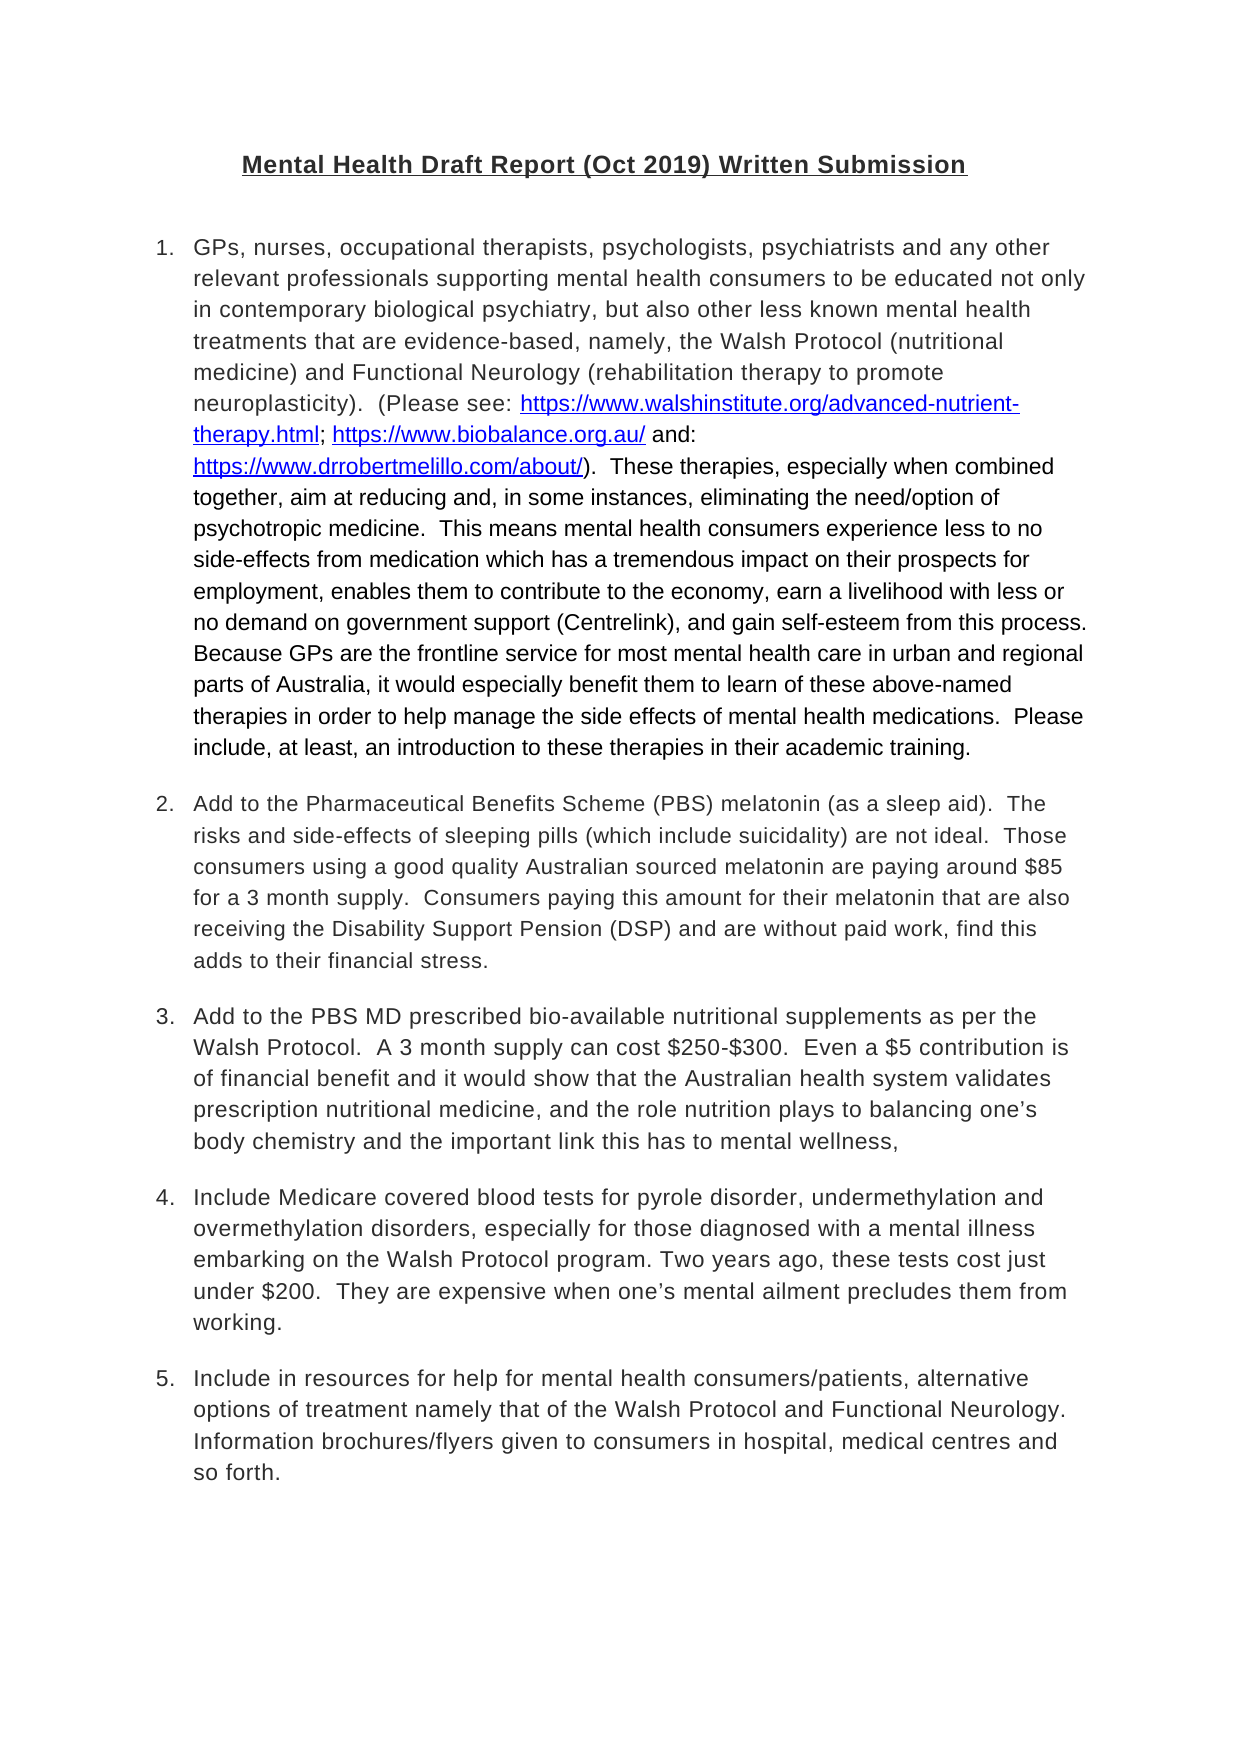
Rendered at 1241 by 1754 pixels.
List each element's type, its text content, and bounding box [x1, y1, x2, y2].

subtitle Mental Health Draft Report (Oct 2019) Written Submission [118, 150, 1090, 179]
list Add to the PBS MD prescribed bio-available nutritional supplements as per the Walsh Protocol. A 3 month supply can cost $250-$300. Even a $5 contribution is of financial benefit and it would show that the Australian health system validates prescription nutritional medicine, and the role nutrition plays to balancing one’s body chemistry and the important link this has to mental wellness, [156, 998, 1090, 1154]
list Add to the Pharmaceutical Benefits Scheme (PBS) melatonin (as a sleep aid). The risks and side-effects of sleeping pills (which include suicidality) are not ideal. Those consumers using a good quality Australian sourced melatonin are paying around $85 for a 3 month supply. Consumers paying this amount for their melatonin that are also receiving the Disability Support Pension (DSP) and are without paid work, find this adds to their financial stress. [156, 785, 1090, 973]
list GPs, nurses, occupational therapists, psychologists, psychiatrists and any other relevant professionals supporting mental health consumers to be educated not only in contemporary biological psychiatry, but also other less known mental health treatments that are evidence-based, namely, the Walsh Protocol (nutritional medicine) and Functional Neurology (rehabilitation therapy to promote neuroplasticity). (Please see: https://www.walshinstitute.org/advanced-nutrient-therapy.html; https://www.biobalance.org.au/ and: https://www.drrobertmelillo.com/about/). These therapies, especially when combined together, aim at reducing and, in some instances, eliminating the need/option of psychotropic medicine. This means mental health consumers experience less to no side-effects from medication which has a tremendous impact on their prospects for employment, enables them to contribute to the economy, earn a livelihood with less or no demand on government support (Centrelink), and gain self-esteem from this process. Because GPs are the frontline service for most mental health care in urban and regional parts of Australia, it would especially benefit them to learn of these above-named therapies in order to help manage the side effects of mental health medications. Please include, at least, an introduction to these therapies in their academic training. [156, 229, 1090, 760]
list Include in resources for help for mental health consumers/patients, alternative options of treatment namely that of the Walsh Protocol and Functional Neurology. Information brochures/flyers given to consumers in hospital, medical centres and so forth. [156, 1360, 1090, 1485]
list Include Medicare covered blood tests for pyrole disorder, undermethylation and overmethylation disorders, especially for those diagnosed with a mental illness embarking on the Walsh Protocol program. Two years ago, these tests cost just under $200. They are expensive when one’s mental ailment precludes them from working. [156, 1179, 1090, 1335]
